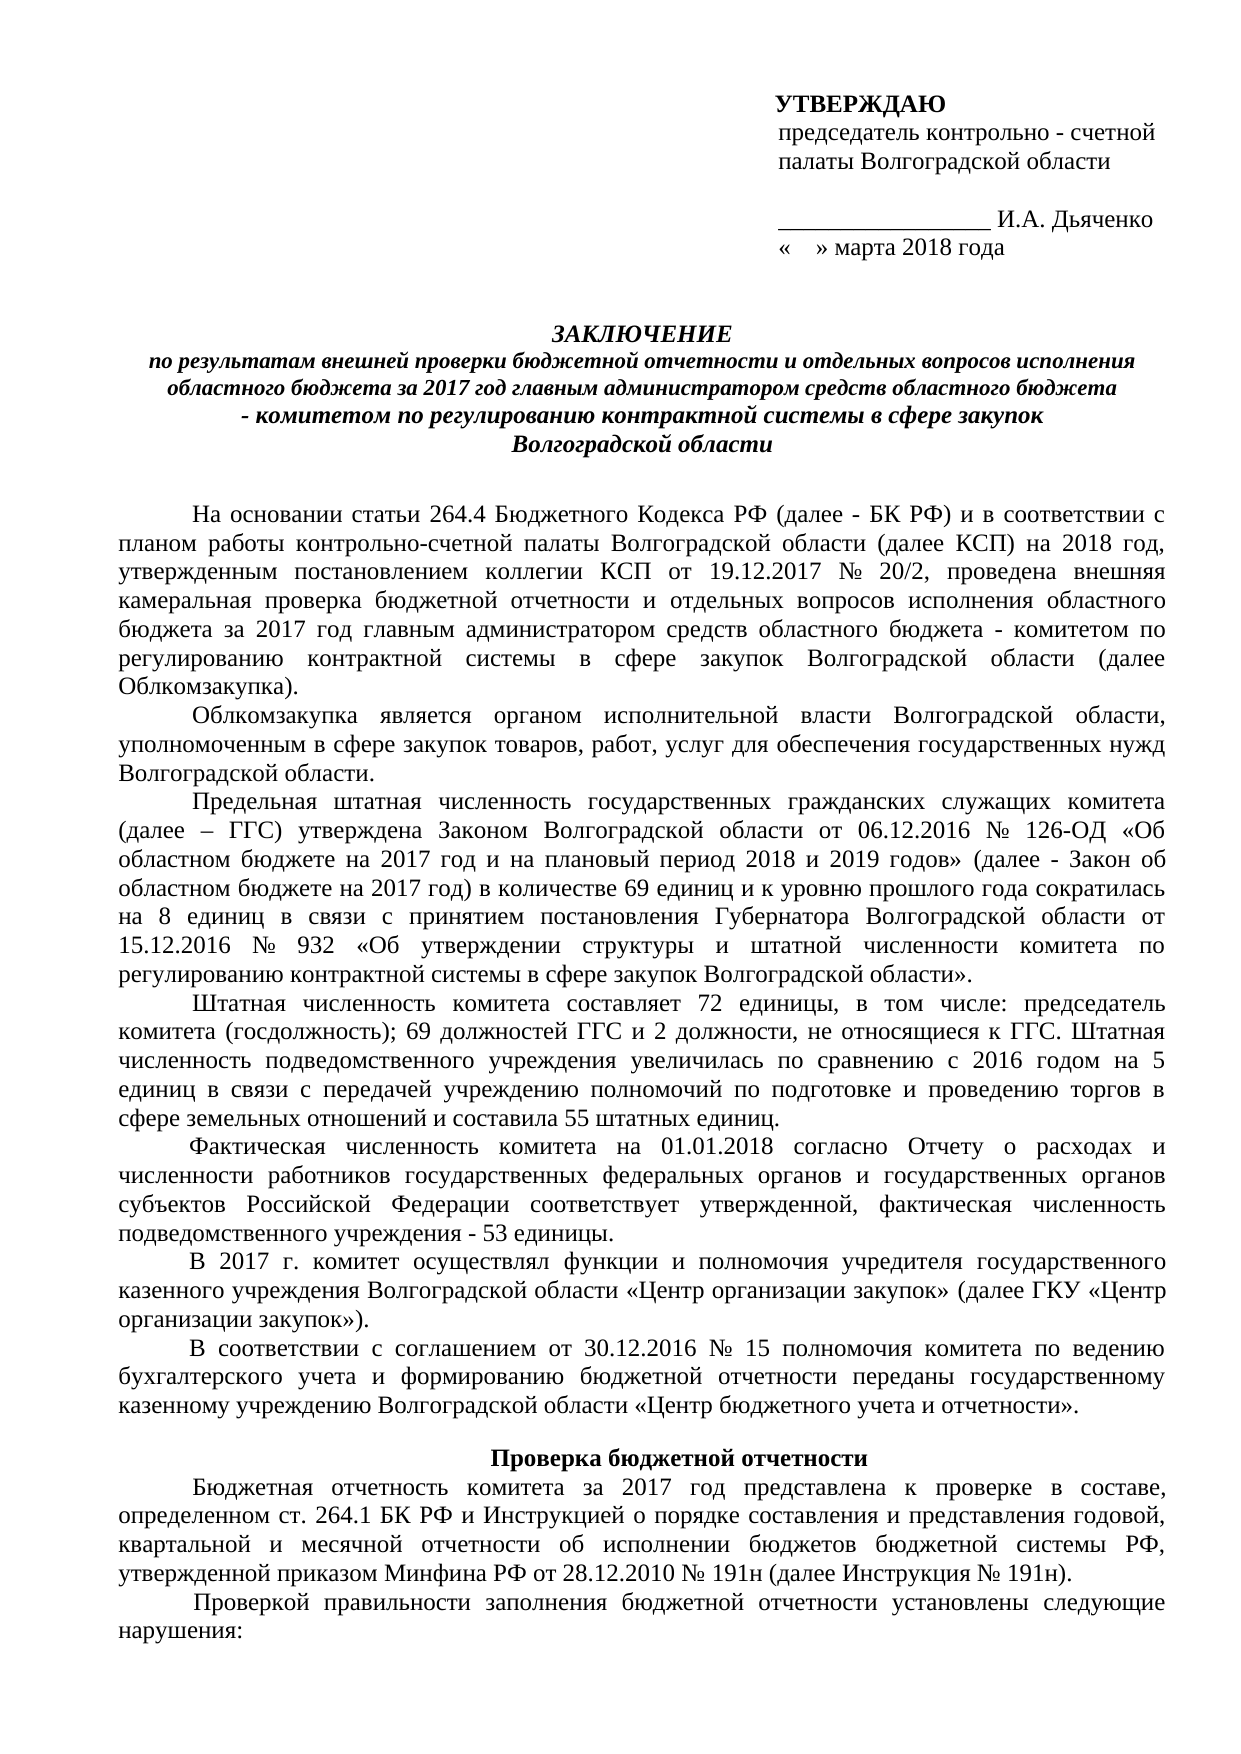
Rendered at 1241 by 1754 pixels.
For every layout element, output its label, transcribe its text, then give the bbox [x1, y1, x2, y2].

text Проверкой правильности заполнения бюджетной отчетности установлены следующие нарушения: [118, 1587, 1166, 1644]
text _________________ И.А. Дьяченко [148, 204, 1166, 232]
text Бюджетная отчетность комитета за 2017 год представлена к проверке в составе, определенном ст. 264.1 БК РФ и Инструкцией о порядке составления и представления годовой, квартальной и месячной отчетности об исполнении бюджетов бюджетной системы РФ, утвержденной приказом Минфина РФ от 28.12.2010 № 191н (далее Инструкция № 191н). [118, 1472, 1166, 1587]
text В 2017 г. комитет осуществлял функции и полномочия учредителя государственного казенного учреждения Волгоградской области «Центр организации закупок» (далее ГКУ «Центр организации закупок»). [118, 1246, 1166, 1333]
title по результатам внешней проверки бюджетной отчетности и отдельных вопросов исполнения областного бюджета за 2017 год главным администратором средств областного бюджета [118, 347, 1166, 400]
text В соответствии с соглашением от 30.12.2016 № 15 полномочия комитета по ведению бухгалтерского учета и формированию бюджетной отчетности переданы государственному казенному учреждению Волгоградской области «Центр бюджетного учета и отчетности». [118, 1333, 1166, 1419]
title Предельная штатная численность государственных гражданских служащих комитета (далее – ГГС) утверждена Законом Волгоградской области от 06.12.2016 № 126-ОД «Об областном бюджете на 2017 год и на плановый период 2018 и 2019 годов» (далее - Закон об областном бюджете на 2017 год) в количестве 69 единиц и к уровню прошлого года сократилась на 8 единиц в связи с принятием постановления Губернатора Волгоградской области от 15.12.2016 № 932 «Об утверждении структуры и штатной численности комитета по регулированию контрактной системы в сфере закупок Волгоградской области». [118, 786, 1166, 988]
text « » марта 2018 года [148, 232, 1166, 261]
text Фактическая численность комитета на 01.01.2018 согласно Отчету о расходах и численности работников государственных федеральных органов и государственных органов субъектов Российской Федерации соответствует утвержденной, фактическая численность подведомственного учреждения - 53 единицы. [118, 1131, 1166, 1246]
title Облкомзакупка является органом исполнительной власти Волгоградской области, уполномоченным в сфере закупок товаров, работ, услуг для обеспечения государственных нужд Волгоградской области. [118, 700, 1166, 786]
title - комитетом по регулированию контрактной системы в сфере закупок [118, 400, 1166, 429]
text ЗАКЛЮЧЕНИЕ [118, 319, 1166, 347]
text палаты Волгоградской области [148, 146, 1166, 175]
text УТВЕРЖДАЮ [756, 89, 1166, 117]
text Проверка бюджетной отчетности [118, 1443, 1166, 1472]
title На основании статьи 264.4 Бюджетного Кодекса РФ (далее - БК РФ) и в соответствии с планом работы контрольно-счетной палаты Волгоградской области (далее КСП) на 2018 год, утвержденным постановлением коллегии КСП от 19.12.2017 № 20/2, проведена внешняя камеральная проверка бюджетной отчетности и отдельных вопросов исполнения областного бюджета за 2017 год главным администратором средств областного бюджета - комитетом по регулированию контрактной системы в сфере закупок Волгоградской области (далее Облкомзакупка). [118, 499, 1166, 700]
text председатель контрольно - счетной [148, 117, 1166, 146]
title Волгоградской области [118, 429, 1166, 458]
title Штатная численность комитета составляет 72 единицы, в том числе: председатель комитета (госдолжность); 69 должностей ГГС и 2 должности, не относящиеся к ГГС. Штатная численность подведомственного учреждения увеличилась по сравнению с 2016 годом на 5 единиц в связи с передачей учреждению полномочий по подготовке и проведению торгов в сфере земельных отношений и составила 55 штатных единиц. [118, 988, 1166, 1131]
